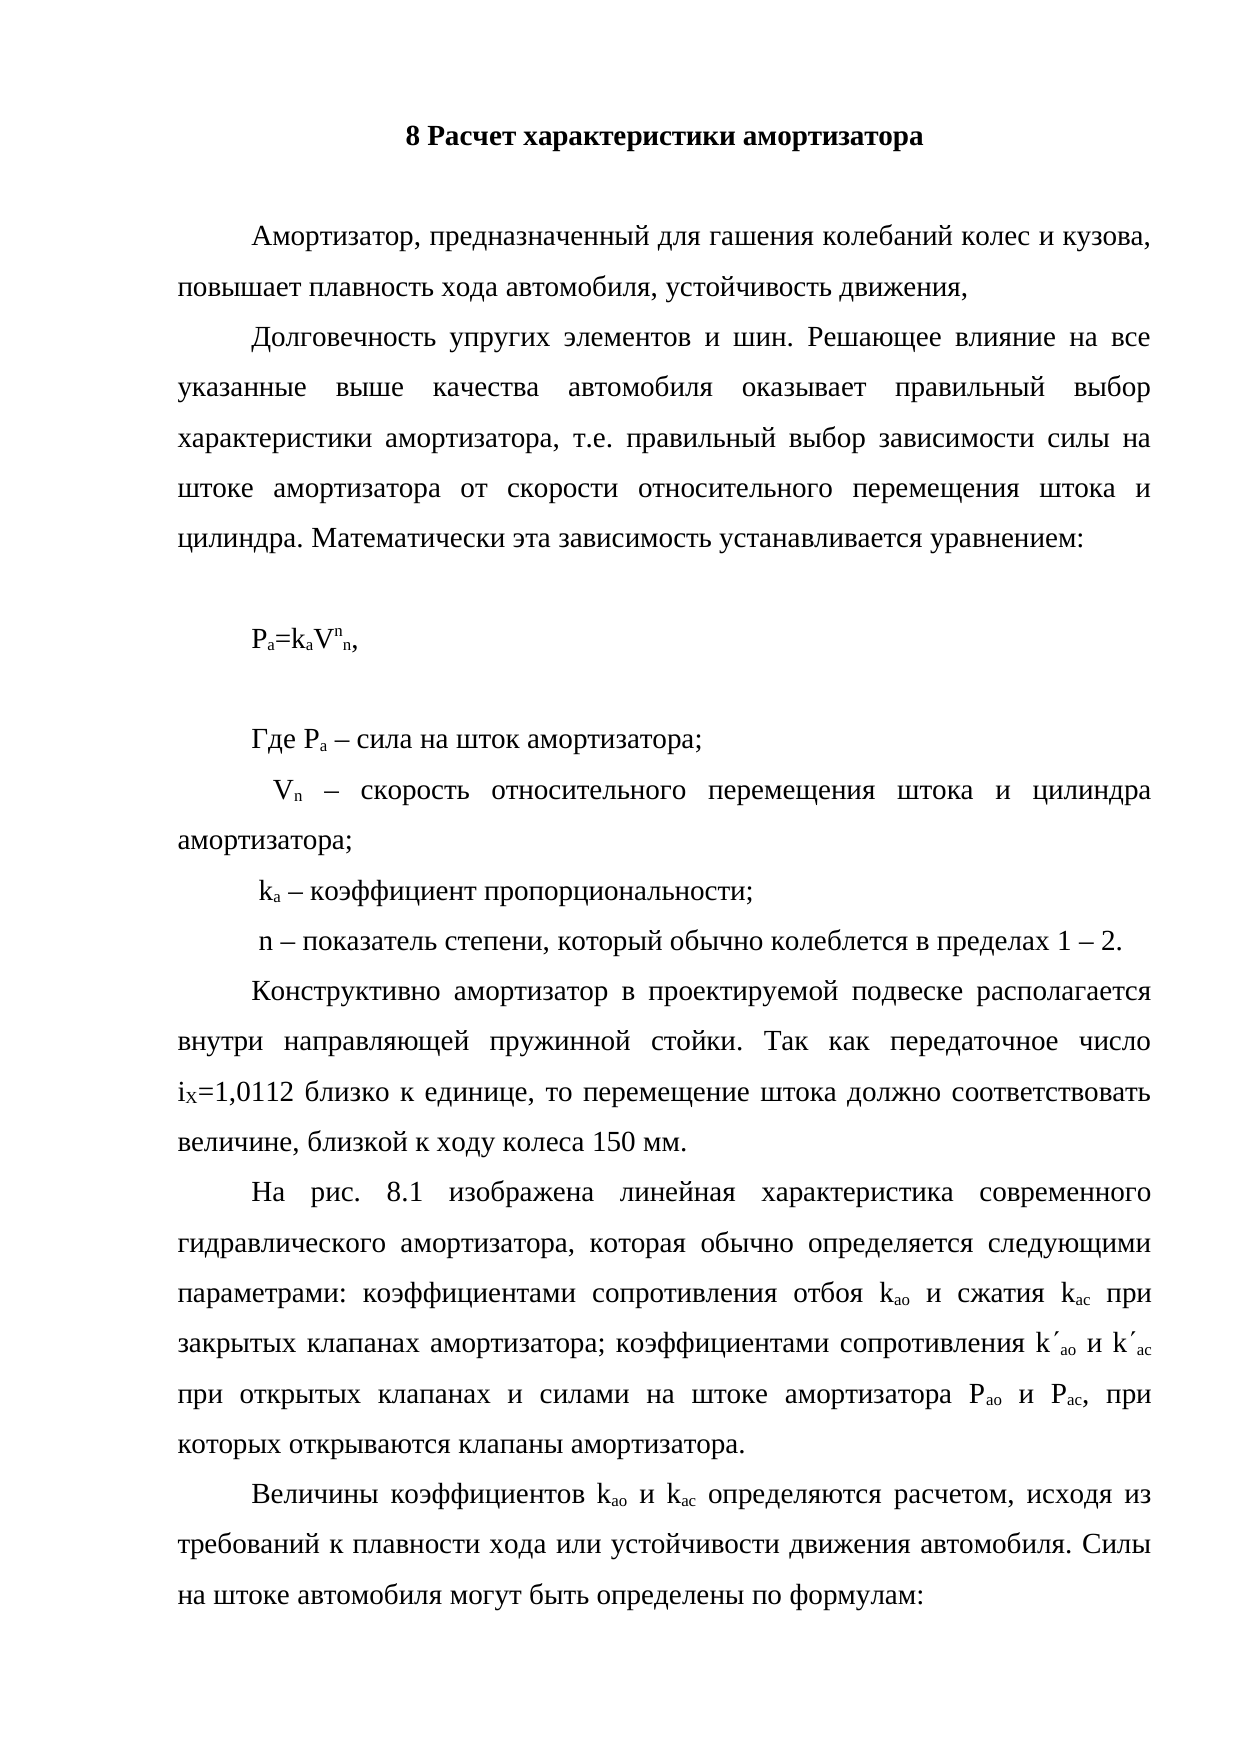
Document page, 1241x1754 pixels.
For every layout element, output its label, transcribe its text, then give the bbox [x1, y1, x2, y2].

text Амортизатор, предназначенный для гашения колебаний колес и кузова, повышает плавность хода автомобиля, устойчивость движения, [177, 219, 1152, 303]
text Где Pa – сила на шток амортизатора; [177, 722, 1152, 755]
text Pa=kaVnn, [177, 621, 1152, 655]
text Vn – скорость относительного перемещения штока и цилиндра амортизатора; [177, 772, 1152, 856]
text n – показатель степени, который обычно колеблется в пределах 1 – 2. [177, 923, 1152, 957]
text Конструктивно амортизатор в проектируемой подвеске располагается внутри направляющей пружинной стойки. Так как передаточное число iX=1,0112 близко к единице, то перемещение штока должно соответствовать величине, близкой к ходу колеса 150 мм. [177, 973, 1152, 1158]
text Долговечность упругих элементов и шин. Решающее влияние на все указанные выше качества автомобиля оказывает правильный выбор характеристики амортизатора, т.е. правильный выбор зависимости силы на штоке амортизатора от скорости относительного перемещения штока и цилиндра. Математически эта зависимость устанавливается уравнением: [177, 319, 1152, 554]
text 8 Расчет характеристики амортизатора [177, 118, 1152, 152]
text Величины коэффициентов kao и kac определяются расчетом, исходя из требований к плавности хода или устойчивости движения автомобиля. Силы на штоке автомобиля могут быть определены по формулам: [177, 1477, 1152, 1611]
text ka – коэффициент пропорциональности; [177, 873, 1152, 906]
text На рис. 8.1 изображена линейная характеристика современного гидравлического амортизатора, которая обычно определяется следующими параметрами: коэффициентами сопротивления отбоя kao и сжатия kac при закрытых клапанах амортизатора; коэффициентами сопротивления kao и kac при открытых клапанах и силами на штоке амортизатора Рао и Рас, при которых открываются клапаны амортизатора. [177, 1175, 1152, 1460]
